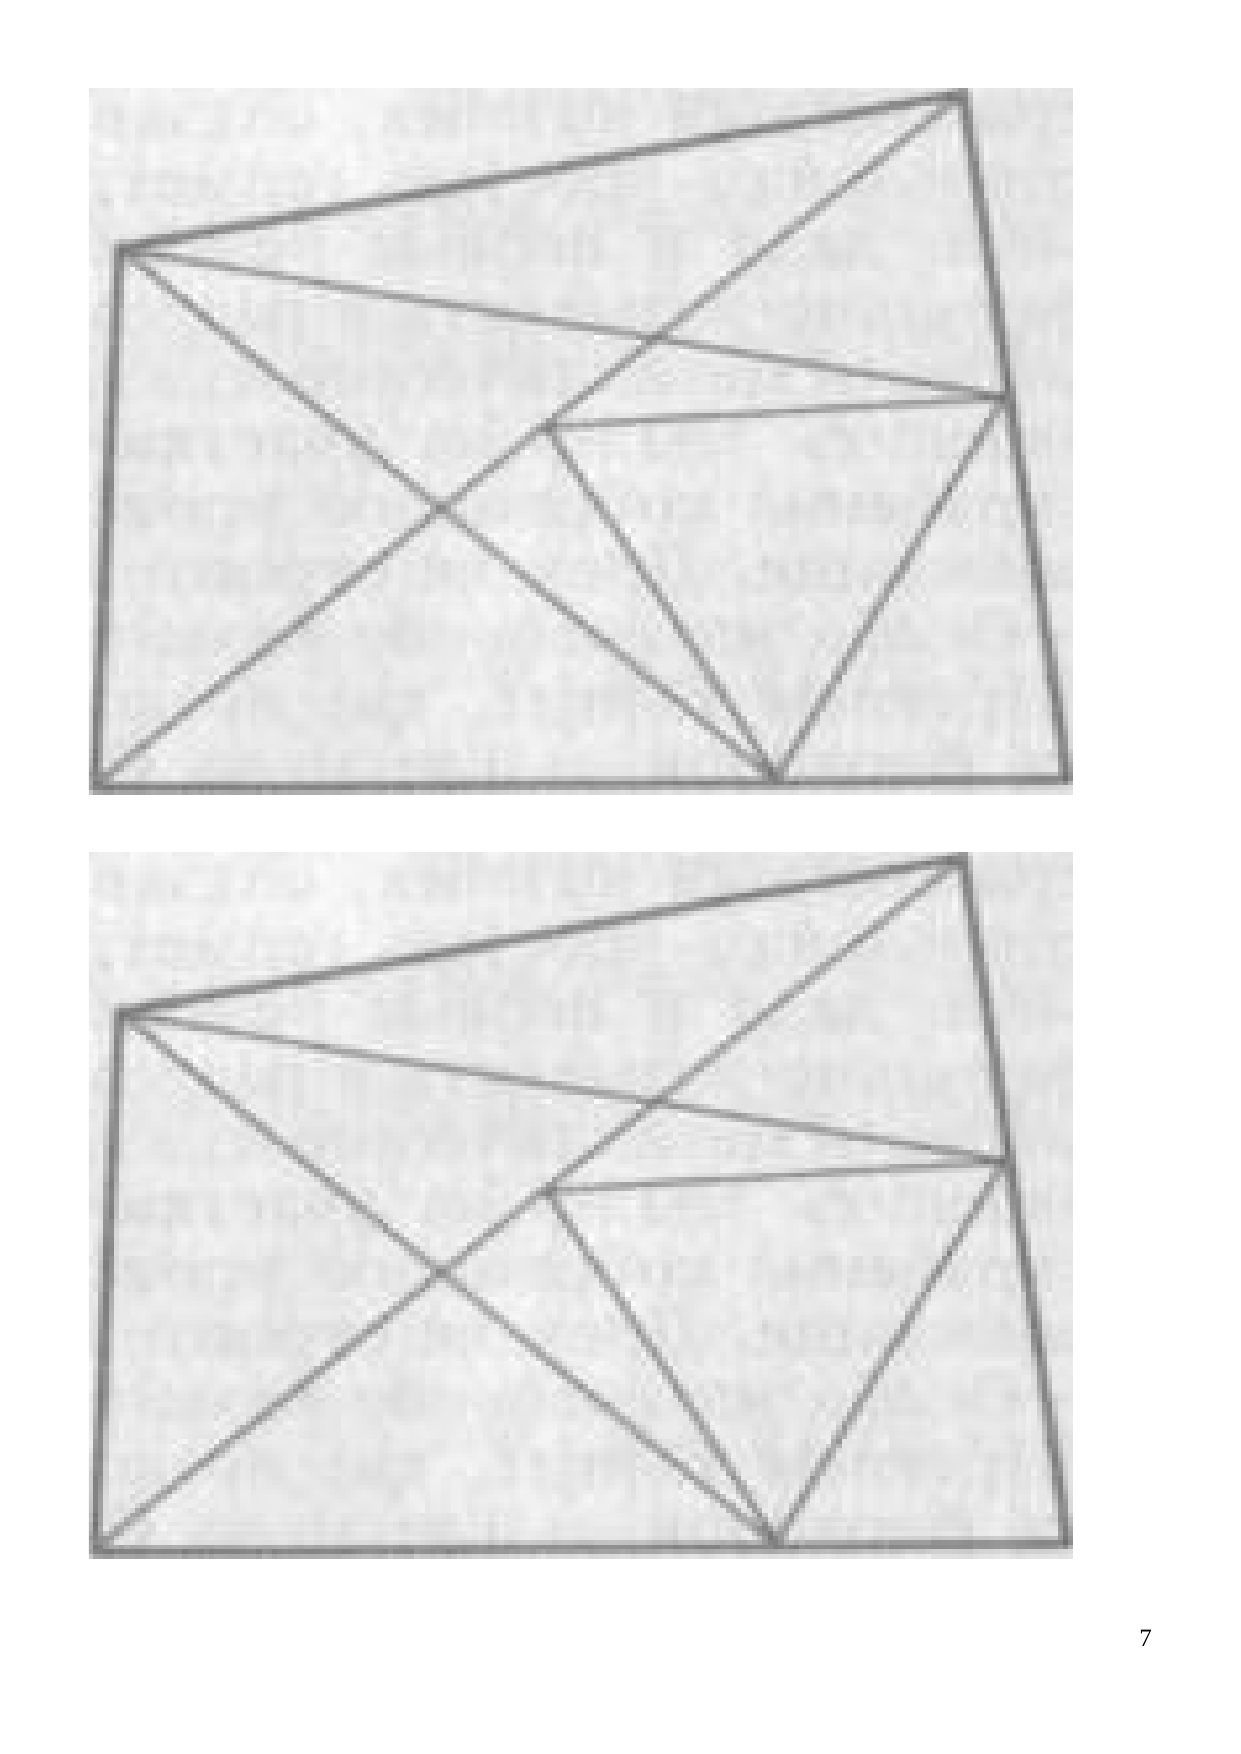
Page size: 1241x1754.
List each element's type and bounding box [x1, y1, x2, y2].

picture [88, 88, 1073, 795]
picture [88, 852, 1073, 1559]
